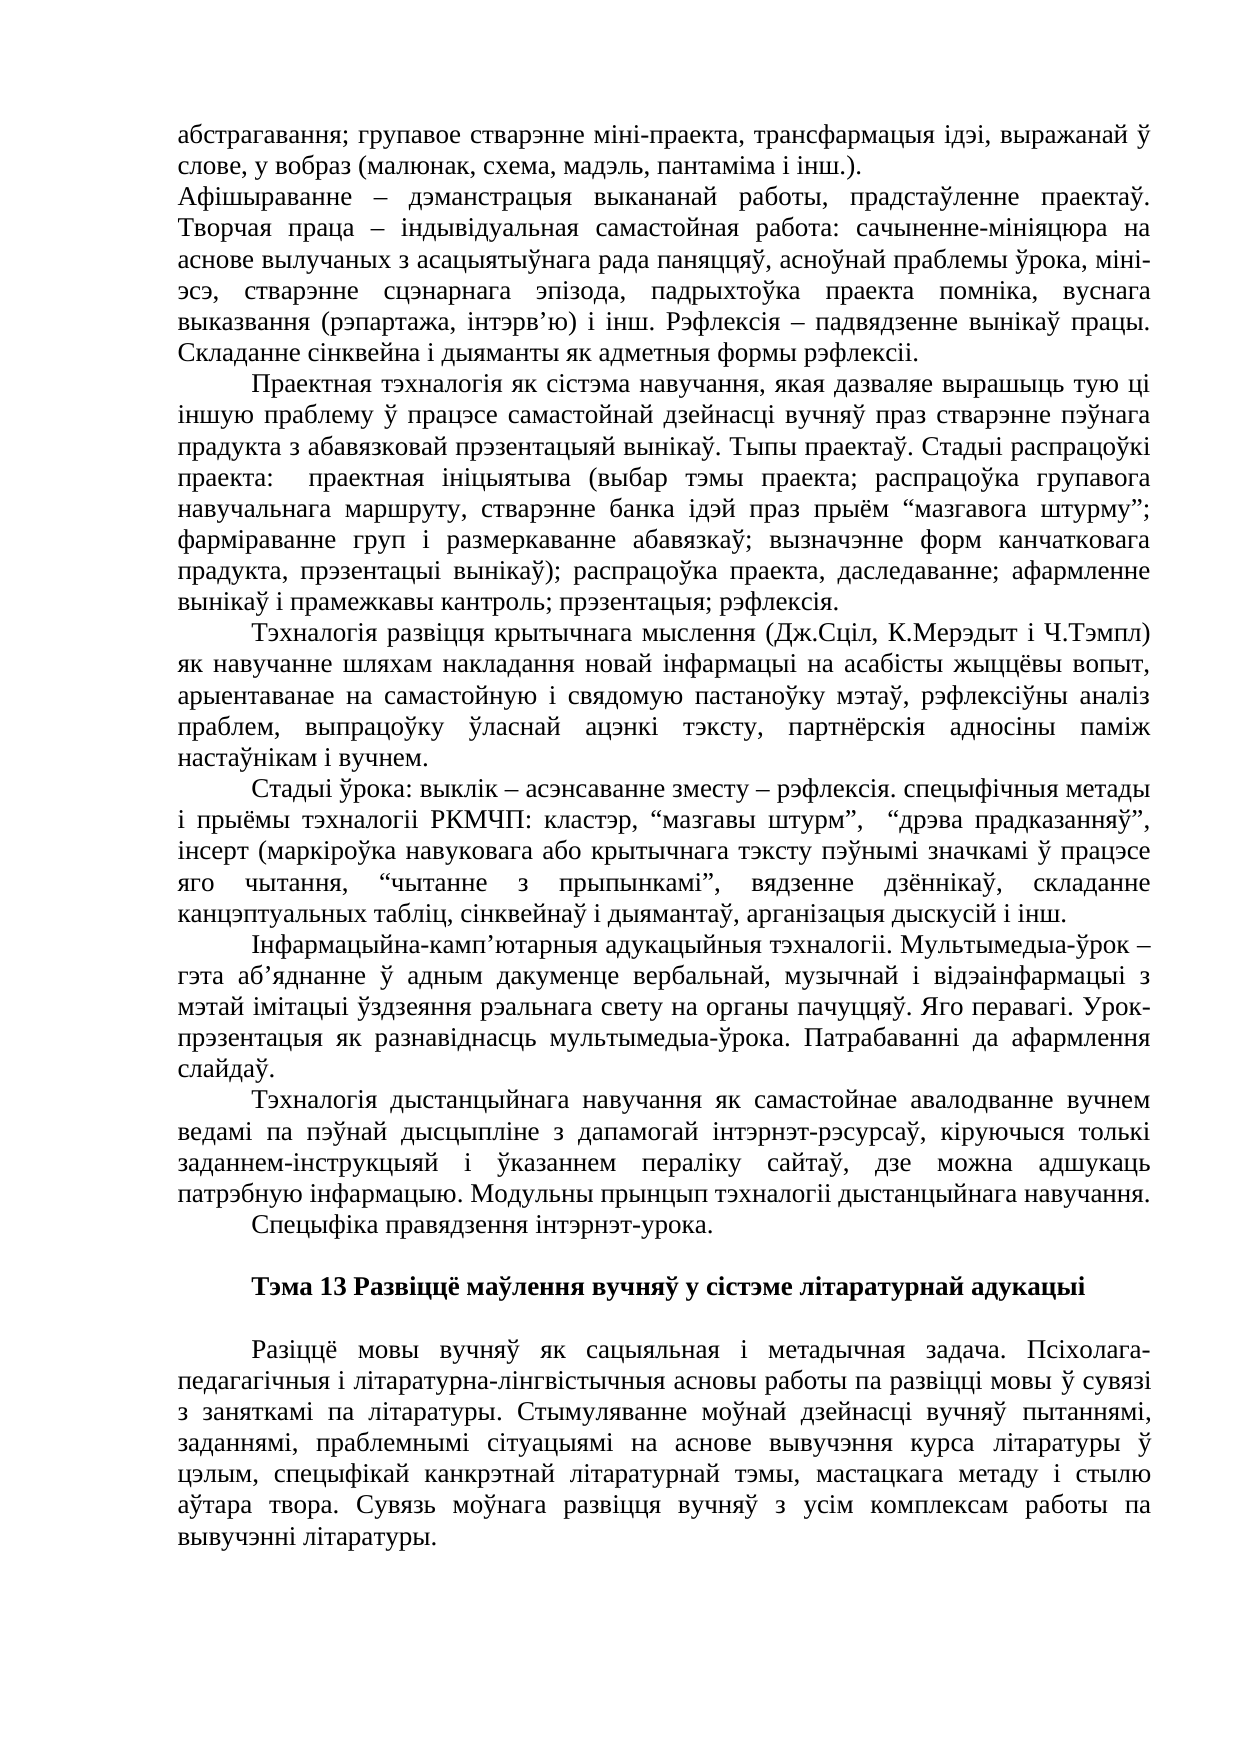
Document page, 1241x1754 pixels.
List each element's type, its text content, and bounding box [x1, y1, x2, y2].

text Тэма 13 Развіццё маўлення вучняў у сістэме літаратурнай адукацыі [177, 1271, 1152, 1302]
text Разіццё мовы вучняў як сацыяльная і метадычная задача. Псіхолага- педагагічныя і літаратурна-лінгвістычныя асновы работы па развіцці мовы ў сувязі з заняткамі па літаратуры. Стымуляванне моўнай дзейнасці вучняў пытаннямі, заданнямі, праблемнымі сітуацыямі на аснове вывучэння курса літаратуры ў цэлым, спецыфікай канкрэтнай літаратурнай тэмы, мастацкага метаду і стылю аўтара твора. Сувязь моўнага развіцця вучняў з усім комплексам работы па вывучэнні літаратуры. [177, 1333, 1152, 1551]
text Тэхналогія развіцця крытычнага мыслення (Дж.Сціл, К.Мерэдыт і Ч.Тэмпл) як навучанне шляхам накладання новай інфармацыі на асабісты жыццёвы вопыт, арыентаванае на самастойную і свядомую пастаноўку мэтаў, рэфлексіўны аналіз праблем, выпрацоўку ўласнай ацэнкі тэксту, партнёрскія адносіны паміж настаўнікам і вучнем. [177, 616, 1152, 772]
text Спецыфіка правядзення інтэрнэт-урока. [177, 1208, 1152, 1239]
text Тэхналогія дыстанцыйнага навучання як самастойнае авалодванне вучнем ведамі па пэўнай дысцыпліне з дапамогай інтэрнэт-рэсурсаў, кіруючыся толькі заданнем-інструкцыяй і ўказаннем пераліку сайтаў, дзе можна адшукаць патрэбную інфармацыю. Модульны прынцып тэхналогіі дыстанцыйнага навучання. [177, 1084, 1152, 1208]
text Стадыі ўрока: выклік – асэнсаванне зместу – рэфлексія. спецыфічныя метады і прыёмы тэхналогіі РКМЧП: кластэр, “мазгавы штурм”, “дрэва прадказанняў”, інсерт (маркіроўка навуковага або крытычнага тэксту пэўнымі значкамі ў працэсе яго чытання, “чытанне з прыпынкамі”, вядзенне дзённікаў, складанне канцэптуальных табліц, сінквейнаў і дыямантаў, арганізацыя дыскусій і інш. [177, 772, 1152, 928]
text Афішыраванне – дэманстрацыя выкананай работы, прадстаўленне праектаў. Творчая праца – індывідуальная самастойная работа: сачыненне-мініяцюра на аснове вылучаных з асацыятыўнага рада паняццяў, асноўнай праблемы ўрока, міні-эсэ, стварэнне сцэнарнага эпізода, падрыхтоўка праекта помніка, вуснага выказвання (рэпартажа, інтэрв’ю) і інш. Рэфлексія – падвядзенне вынікаў працы. Складанне сінквейна і дыяманты як адметныя формы рэфлексіі. [177, 180, 1152, 367]
text Праектная тэхналогія як сістэма навучання, якая дазваляе вырашыць тую ці іншую праблему ў працэсе самастойнай дзейнасці вучняў праз стварэнне пэўнага прадукта з абавязковай прэзентацыяй вынікаў. Тыпы праектаў. Стадыі распрацоўкі праекта: праектная ініцыятыва (выбар тэмы праекта; распрацоўка групавога навучальнага маршруту, стварэнне банка ідэй праз прыём “мазгавога штурму”; фарміраванне груп і размеркаванне абавязкаў; вызначэнне форм канчатковага прадукта, прэзентацыі вынікаў); распрацоўка праекта, даследаванне; афармленне вынікаў і прамежкавы кантроль; прэзентацыя; рэфлексія. [177, 367, 1152, 616]
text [177, 118, 1152, 180]
text Інфармацыйна-камп’ютарныя адукацыйныя тэхналогіі. Мультымедыа-ўрок – гэта аб’яднанне ў адным дакуменце вербальнай, музычнай і відэаінфармацыі з мэтай імітацыі ўздзеяння рэальнага свету на органы пачуццяў. Яго перавагі. Урок-прэзентацыя як разнавіднасць мультымедыа-ўрока. Патрабаванні да афармлення слайдаў. [177, 928, 1152, 1084]
